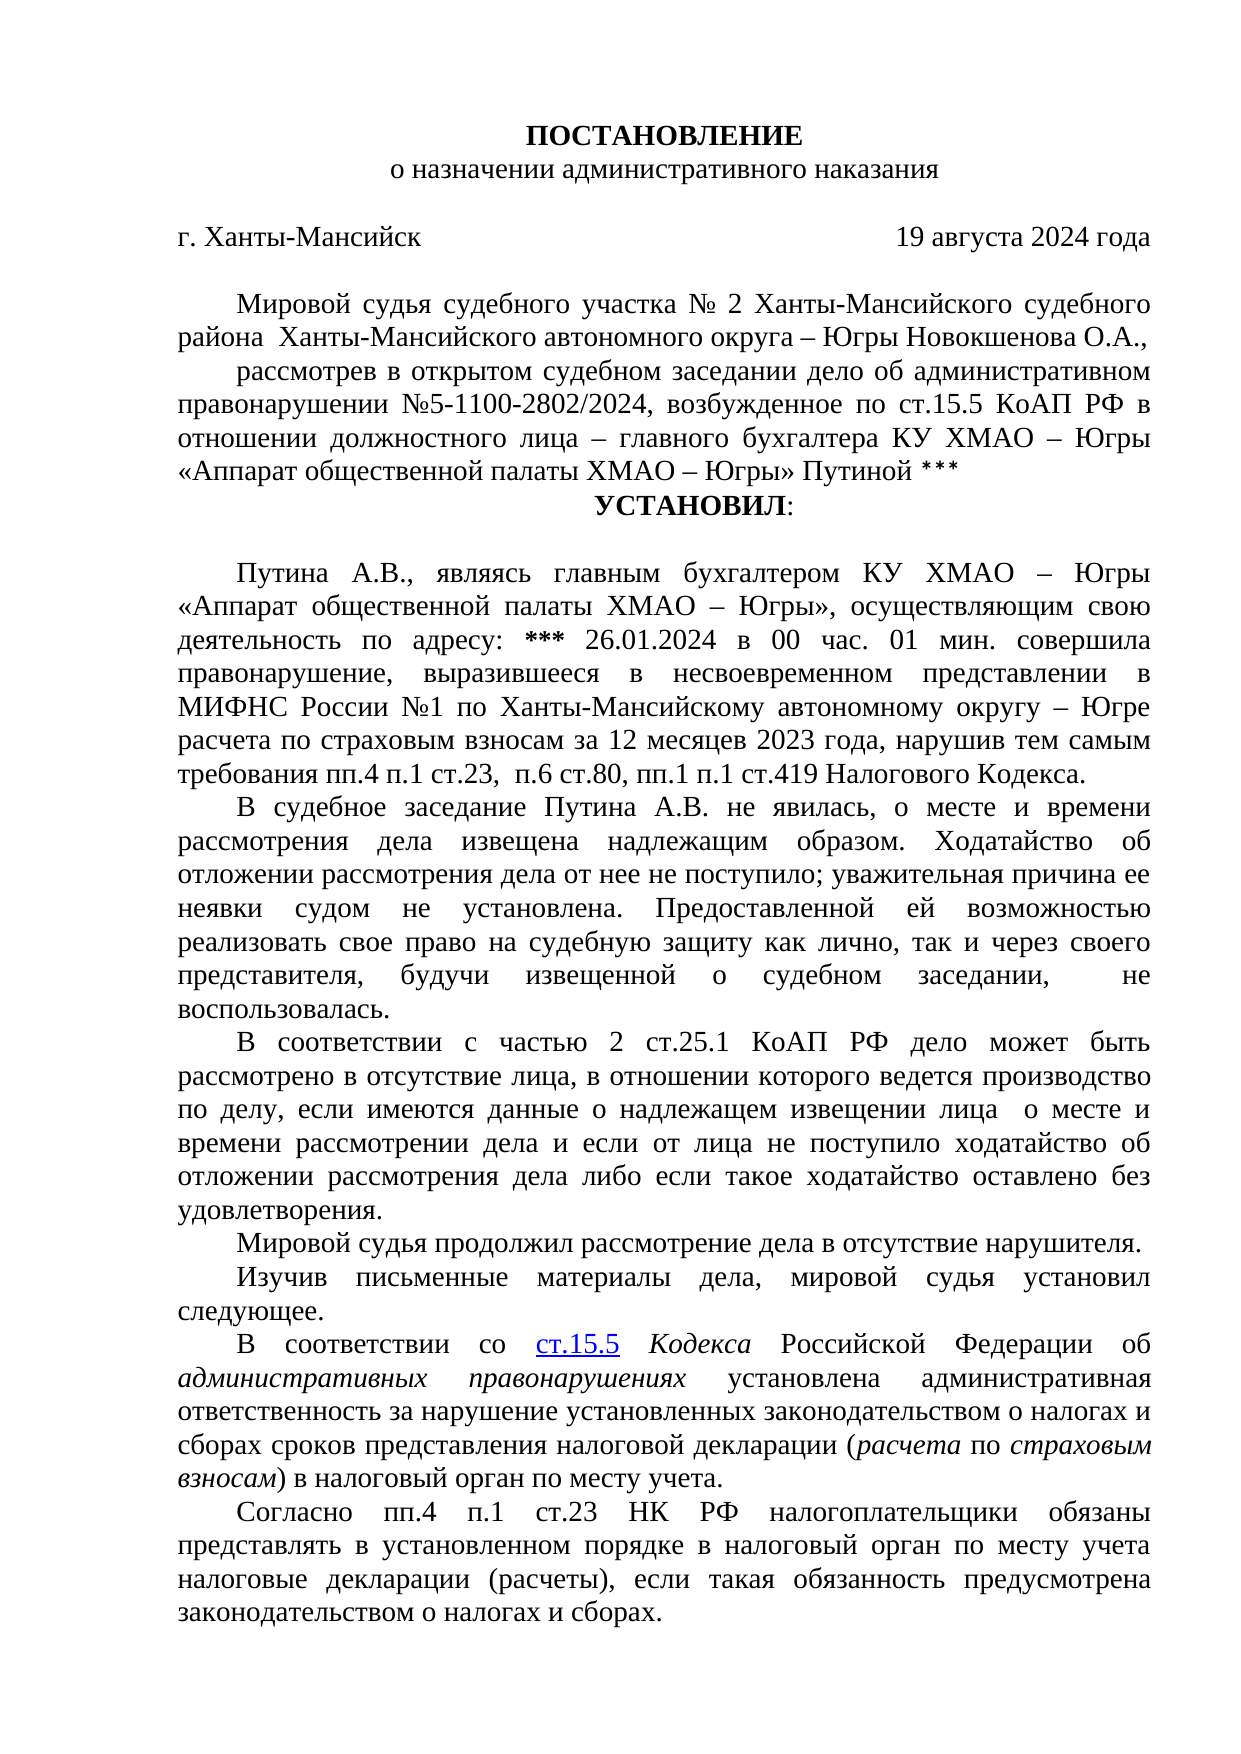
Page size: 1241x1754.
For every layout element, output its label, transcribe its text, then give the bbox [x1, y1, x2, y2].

text рассмотрев в открытом судебном заседании дело об административном правонарушении №5-1100-2802/2024, возбужденное по ст.15.5 КоАП РФ в отношении должностного лица – главного бухгалтера КУ ХМАО – Югры «Аппарат общественной палаты ХМАО – Югры» Путиной *** [177, 353, 1152, 488]
text о назначении административного наказания [177, 152, 1152, 185]
text Согласно пп.4 п.1 ст.23 НК РФ налогоплательщики обязаны представлять в установленном порядке в налоговый орган по месту учета налоговые декларации (расчеты), если такая обязанность предусмотрена законодательством о налогах и сборах. [177, 1494, 1152, 1628]
text ПОСТАНОВЛЕНИЕ [177, 118, 1152, 152]
text Изучив письменные материалы дела, мировой судья установил следующее. [177, 1259, 1152, 1326]
text Путина А.В., являясь главным бухгалтером КУ ХМАО – Югры «Аппарат общественной палаты ХМАО – Югры», осуществляющим свою деятельность по адресу: *** 26.01.2024 в 00 час. 01 мин. совершила правонарушение, выразившееся в несвоевременном представлении в МИФНС России №1 по Ханты-Мансийскому автономному округу – Югре расчета по страховым взносам за 12 месяцев 2023 года, нарушив тем самым требования пп.4 п.1 ст.23, п.6 ст.80, пп.1 п.1 ст.419 Налогового Кодекса. [177, 555, 1152, 789]
text Мировой судья продолжил рассмотрение дела в отсутствие нарушителя. [177, 1226, 1152, 1259]
text В соответствии со ст.15.5 Кодекса Российской Федерации об административных правонарушениях установлена административная ответственность за нарушение установленных законодательством о налогах и сборах сроков представления налоговой декларации (расчета по страховым взносам) в налоговый орган по месту учета. [177, 1326, 1152, 1494]
text В соответствии с частью 2 ст.25.1 КоАП РФ дело может быть рассмотрено в отсутствие лица, в отношении которого ведется производство по делу, если имеются данные о надлежащем извещении лица о месте и времени рассмотрении дела и если от лица не поступило ходатайство об отложении рассмотрения дела либо если такое ходатайство оставлено без удовлетворения. [177, 1024, 1152, 1226]
text УСТАНОВИЛ: [177, 488, 1152, 521]
text г. Ханты-Мансийск 19 августа 2024 года [177, 219, 1152, 252]
text Мировой судья судебного участка № 2 Ханты-Мансийского судебного района Ханты-Мансийского автономного округа – Югры Новокшенова О.А., [177, 286, 1152, 353]
text В судебное заседание Путина А.В. не явилась, о месте и времени рассмотрения дела извещена надлежащим образом. Ходатайство об отложении рассмотрения дела от нее не поступило; уважительная причина ее неявки судом не установлена. Предоставленной ей возможностью реализовать свое право на судебную защиту как лично, так и через своего представителя, будучи извещенной о судебном заседании, не воспользовалась. [177, 789, 1152, 1024]
